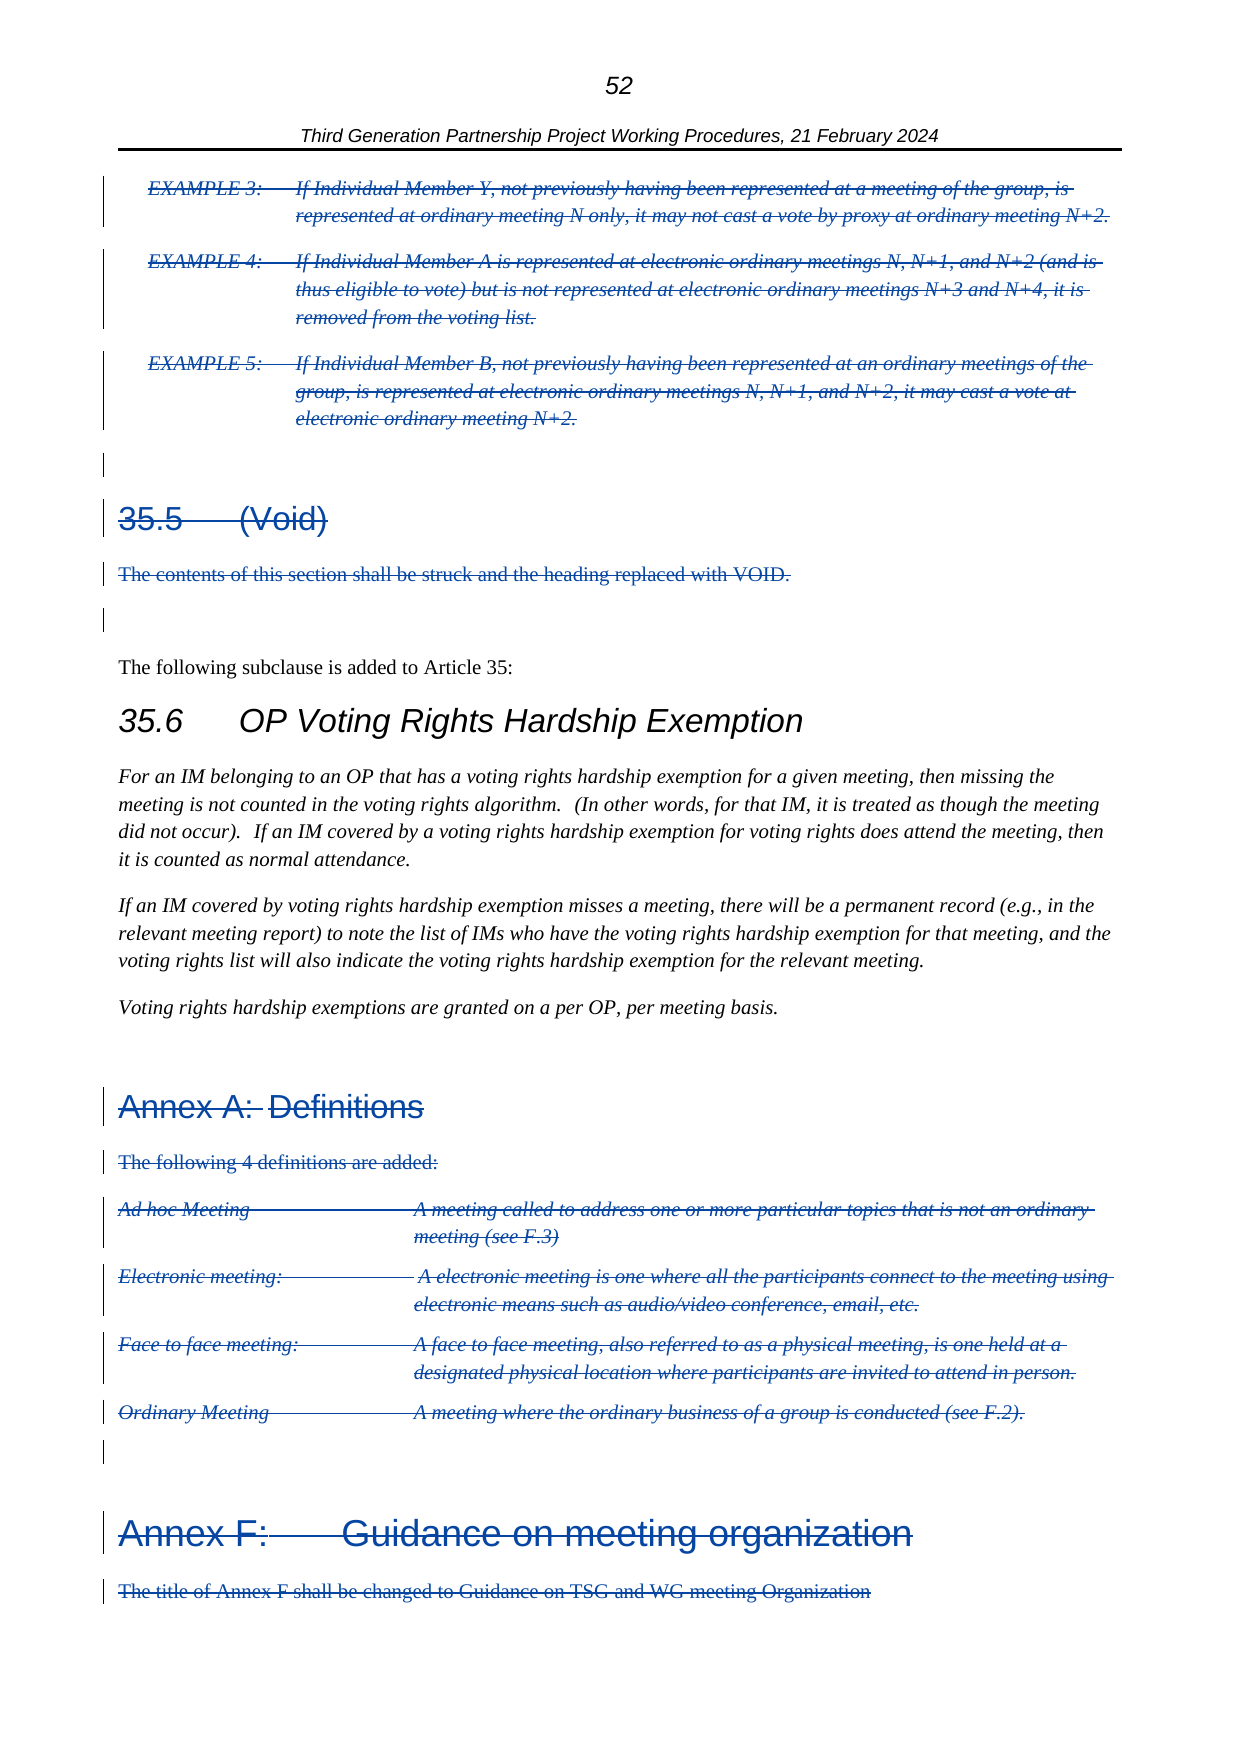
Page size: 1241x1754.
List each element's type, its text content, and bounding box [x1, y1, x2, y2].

text Voting rights hardship exemptions are granted on a per OP, per meeting basis. [118, 994, 1122, 1019]
text If an IM covered by voting rights hardship exemption misses a meeting, there will be a permanent record (e.g., in the relevant meeting report) to note the list of IMs who have the voting rights hardship exemption for that meeting, and the voting rights list will also indicate the voting rights hardship exemption for the relevant meeting. [118, 893, 1122, 972]
text The following subclause is added to Article 35: [118, 654, 1122, 679]
text For an IM belonging to an OP that has a voting rights hardship exemption for a given meeting, then missing the meeting is not counted in the voting rights algorithm. (In other words, for that IM, it is treated as though the meeting did not occur). If an IM covered by a voting rights hardship exemption for voting rights does attend the meeting, then it is counted as normal attendance. [118, 764, 1122, 871]
text 35.6 OP Voting Rights Hardship Exemption [118, 701, 1122, 739]
